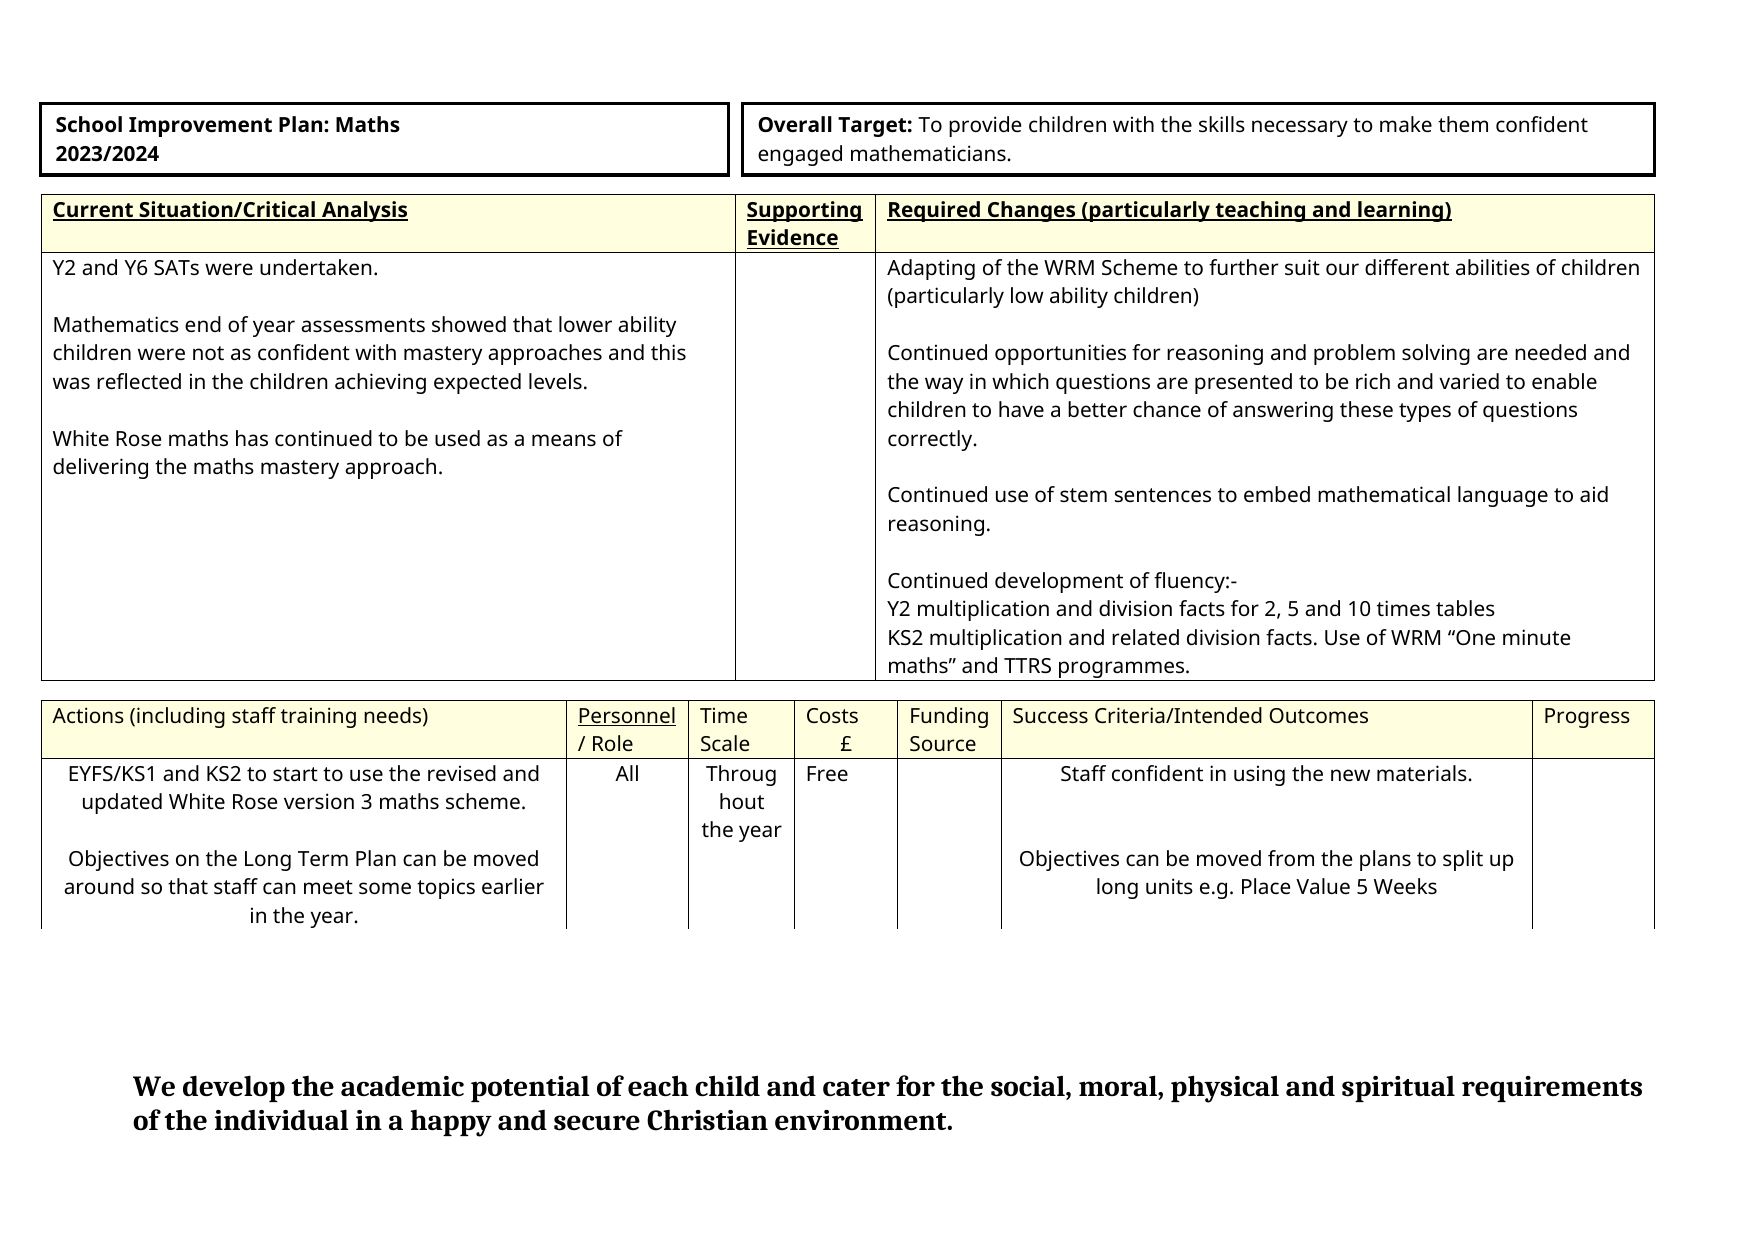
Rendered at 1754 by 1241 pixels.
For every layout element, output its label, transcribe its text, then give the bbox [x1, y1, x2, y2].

table_header Time Scale [689, 701, 794, 758]
table_cell Y2 and Y6 SATs were undertaken. Mathematics end of year assessments showed that lower ability children were not as confident with mastery approaches and this was reflected in the children achieving expected levels. White Rose maths has continued to be used as a means of delivering the maths mastery approach. [42, 253, 735, 679]
table_cell [898, 759, 1001, 929]
table_header Funding Source [898, 701, 1001, 758]
table_header Current Situation/Critical Analysis [42, 195, 735, 252]
table_cell [736, 253, 875, 679]
table_cell EYFS/KS1 and KS2 to start to use the revised and updated White Rose version 3 maths scheme. Objectives on the Long Term Plan can be moved around so that staff can meet some topics earlier in the year. [42, 759, 566, 929]
table_cell Staff confident in using the new materials. Objectives can be moved from the plans to split up long units e.g. Place Value 5 Weeks [1002, 759, 1532, 929]
table_header Costs £ [795, 701, 897, 758]
table_cell Adapting of the WRM Scheme to further suit our different abilities of children (particularly low ability children) Continued opportunities for reasoning and problem solving are needed and the way in which questions are presented to be rich and varied to enable children to have a better chance of answering these types of questions correctly. Continued use of stem sentences to embed mathematical language to aid reasoning. Continued development of fluency:- Y2 multiplication and division facts for 2, 5 and 10 times tables KS2 multiplication and related division facts. Use of WRM “One minute maths” and TTRS programmes. [876, 253, 1654, 679]
table_header Progress [1533, 701, 1654, 758]
table_header Required Changes (particularly teaching and learning) [876, 195, 1654, 252]
table_cell Free [795, 759, 897, 929]
table_header Personnel / Role [567, 701, 688, 758]
table_header Actions (including staff training needs) [42, 701, 566, 758]
table_cell Throughout the year [689, 759, 794, 929]
table_header Success Criteria/Intended Outcomes [1002, 701, 1532, 758]
table_cell All [567, 759, 688, 929]
table_cell [1533, 759, 1654, 929]
table_header Supporting Evidence [736, 195, 875, 252]
